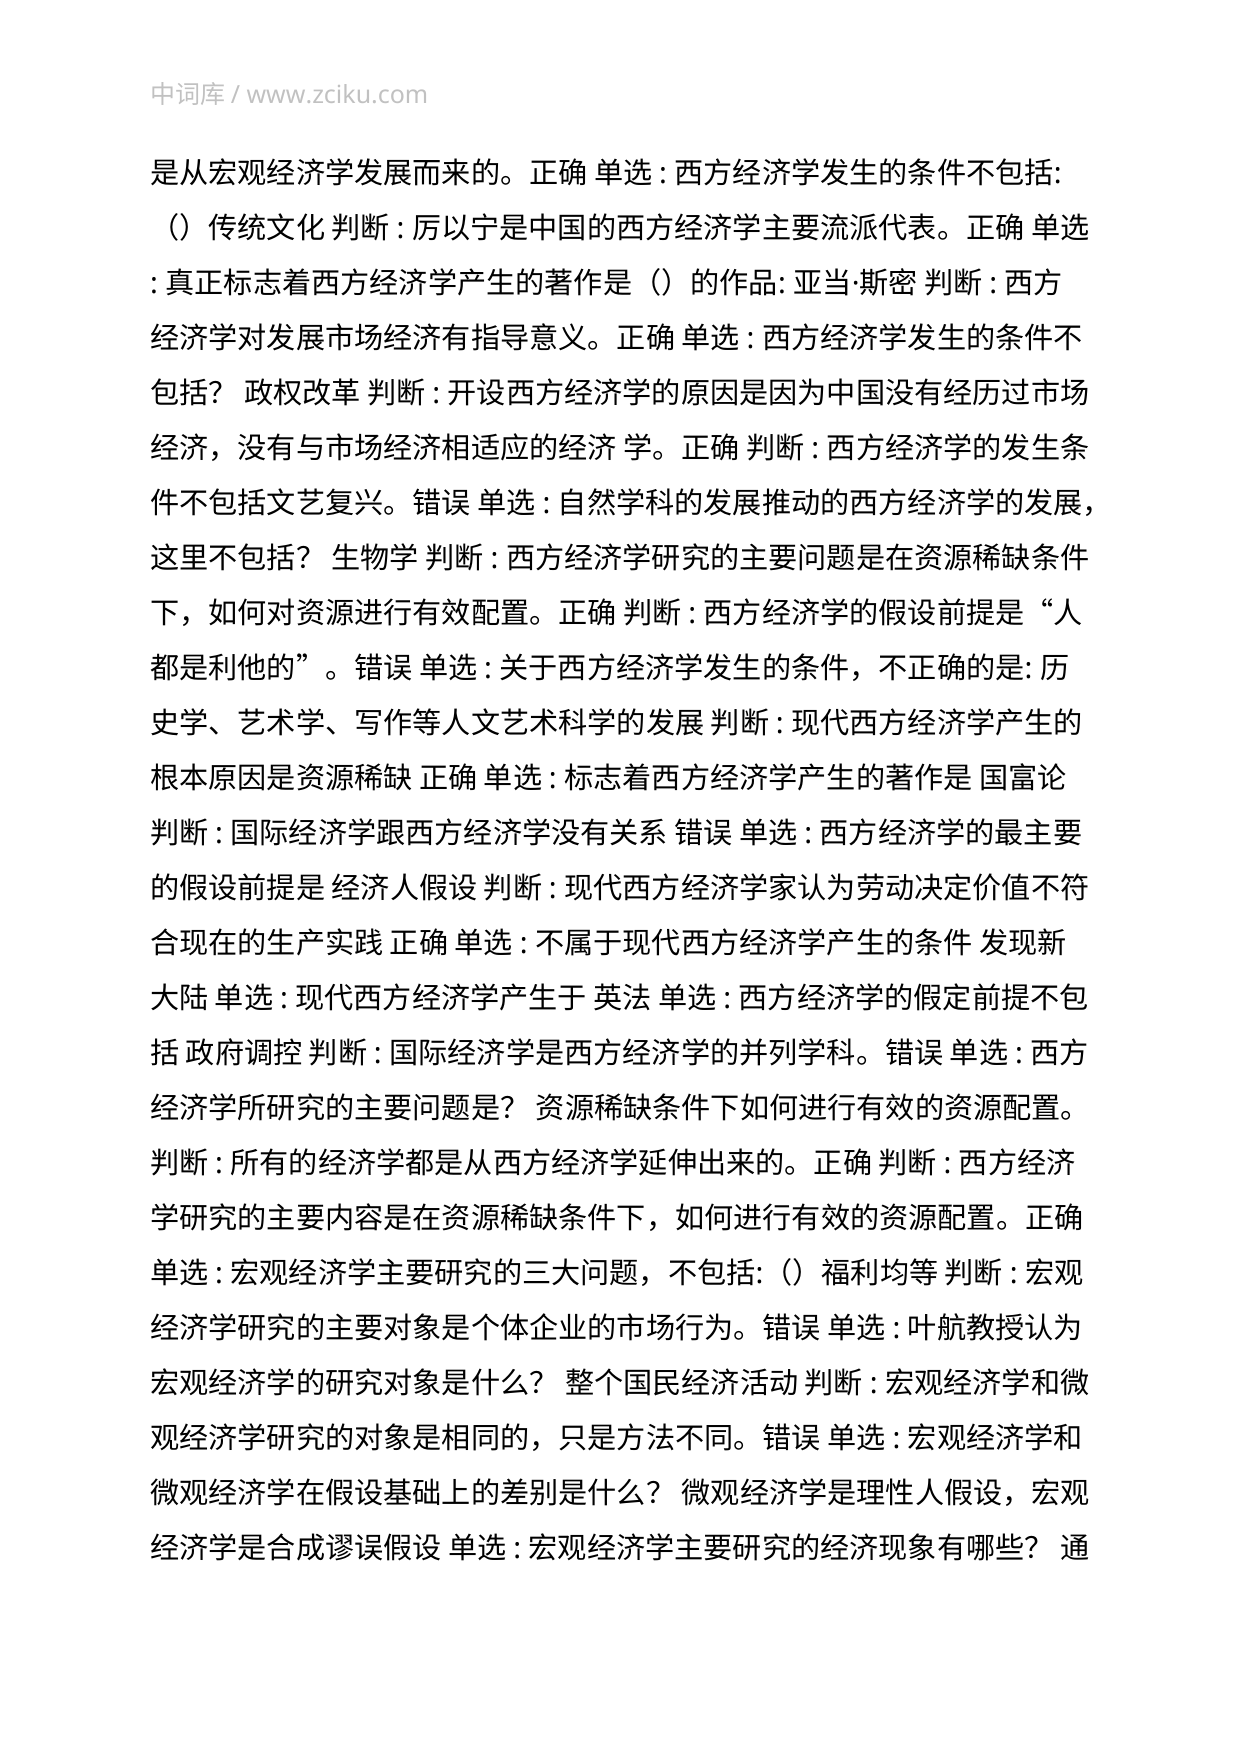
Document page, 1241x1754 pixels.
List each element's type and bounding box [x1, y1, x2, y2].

text [150, 150, 1090, 1567]
